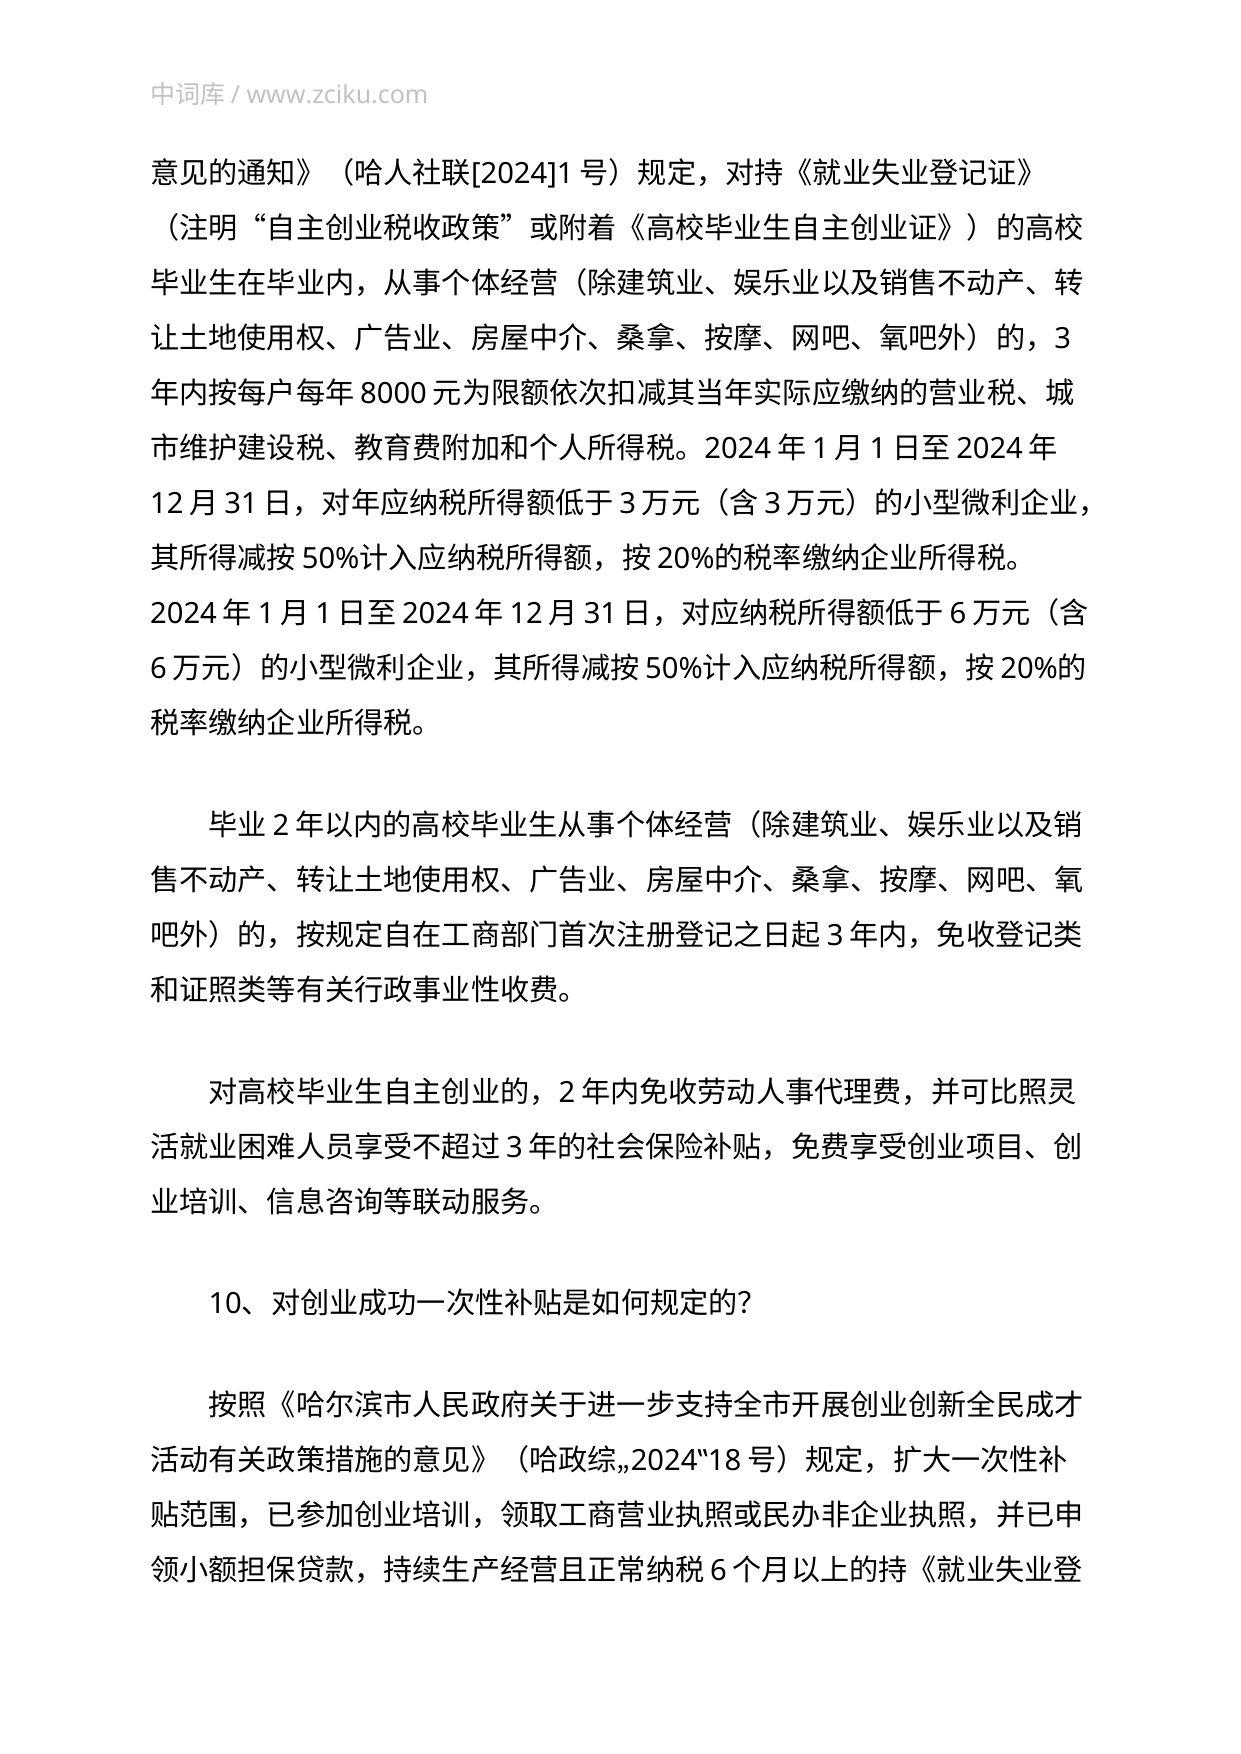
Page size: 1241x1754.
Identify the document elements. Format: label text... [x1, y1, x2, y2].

text 毕业2年以内的高校毕业生从事个体经营（除建筑业、娱乐业以及销售不动产、转让土地使用权、广告业、房屋中介、桑拿、按摩、网吧、氧吧外）的，按规定自在工商部门首次注册登记之日起3年内，免收登记类和证照类等有关行政事业性收费。 [150, 802, 1090, 1009]
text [150, 150, 1090, 742]
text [150, 1382, 1090, 1589]
text 对高校毕业生自主创业的，2年内免收劳动人事代理费，并可比照灵活就业困难人员享受不超过3年的社会保险补贴，免费享受创业项目、创业培训、信息咨询等联动服务。 [150, 1068, 1090, 1221]
text 10、对创业成功一次性补贴是如何规定的？ [150, 1280, 1090, 1322]
